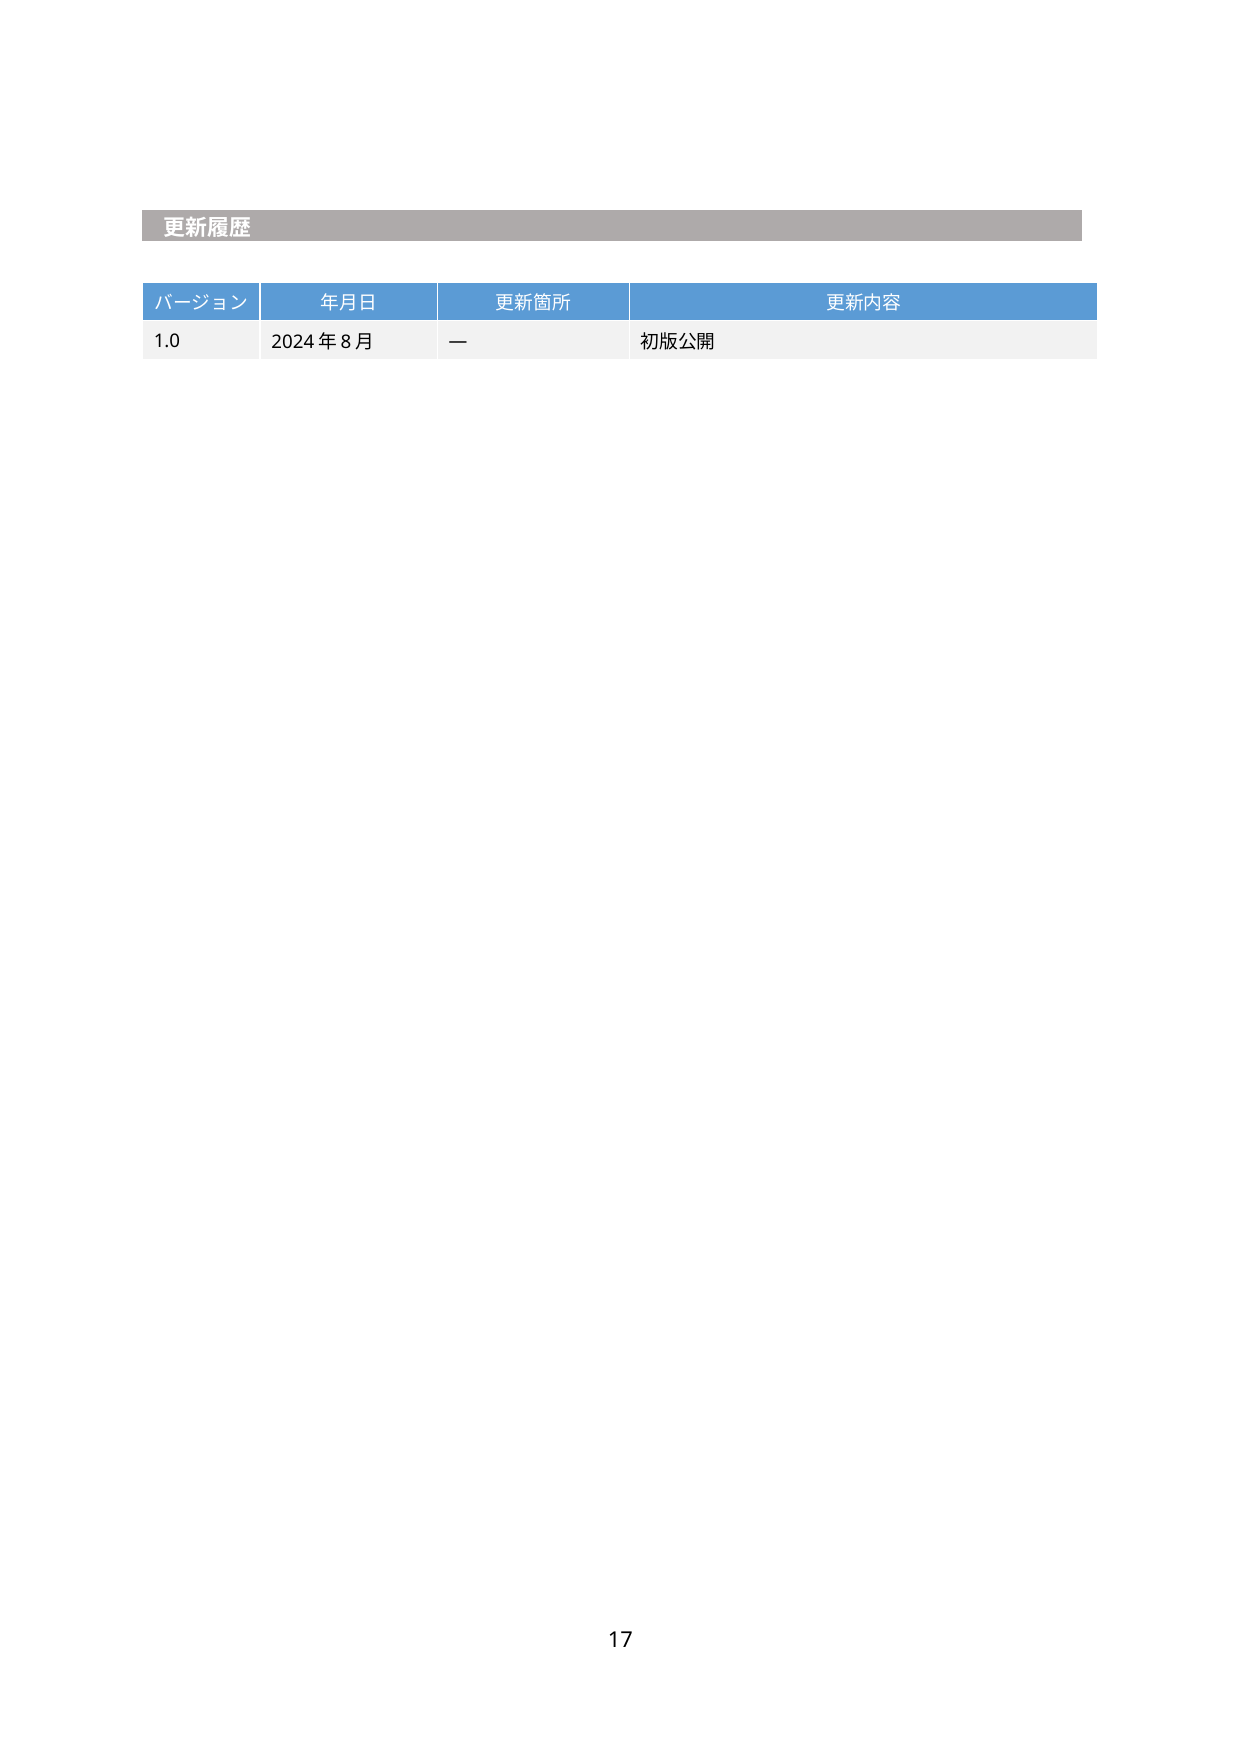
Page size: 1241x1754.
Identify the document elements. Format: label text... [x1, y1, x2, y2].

table_header 更新内容 [630, 283, 1097, 320]
table_header バージョン [143, 283, 259, 320]
table_header 更新箇所 [438, 283, 629, 320]
table_cell 2024年8月 [261, 321, 437, 359]
table_cell 1.0 [143, 321, 259, 359]
table_cell ― [438, 321, 629, 359]
table_header 年月日 [261, 283, 437, 320]
text 更新履歴 [142, 207, 1098, 244]
table_cell 初版公開 [630, 321, 1097, 359]
